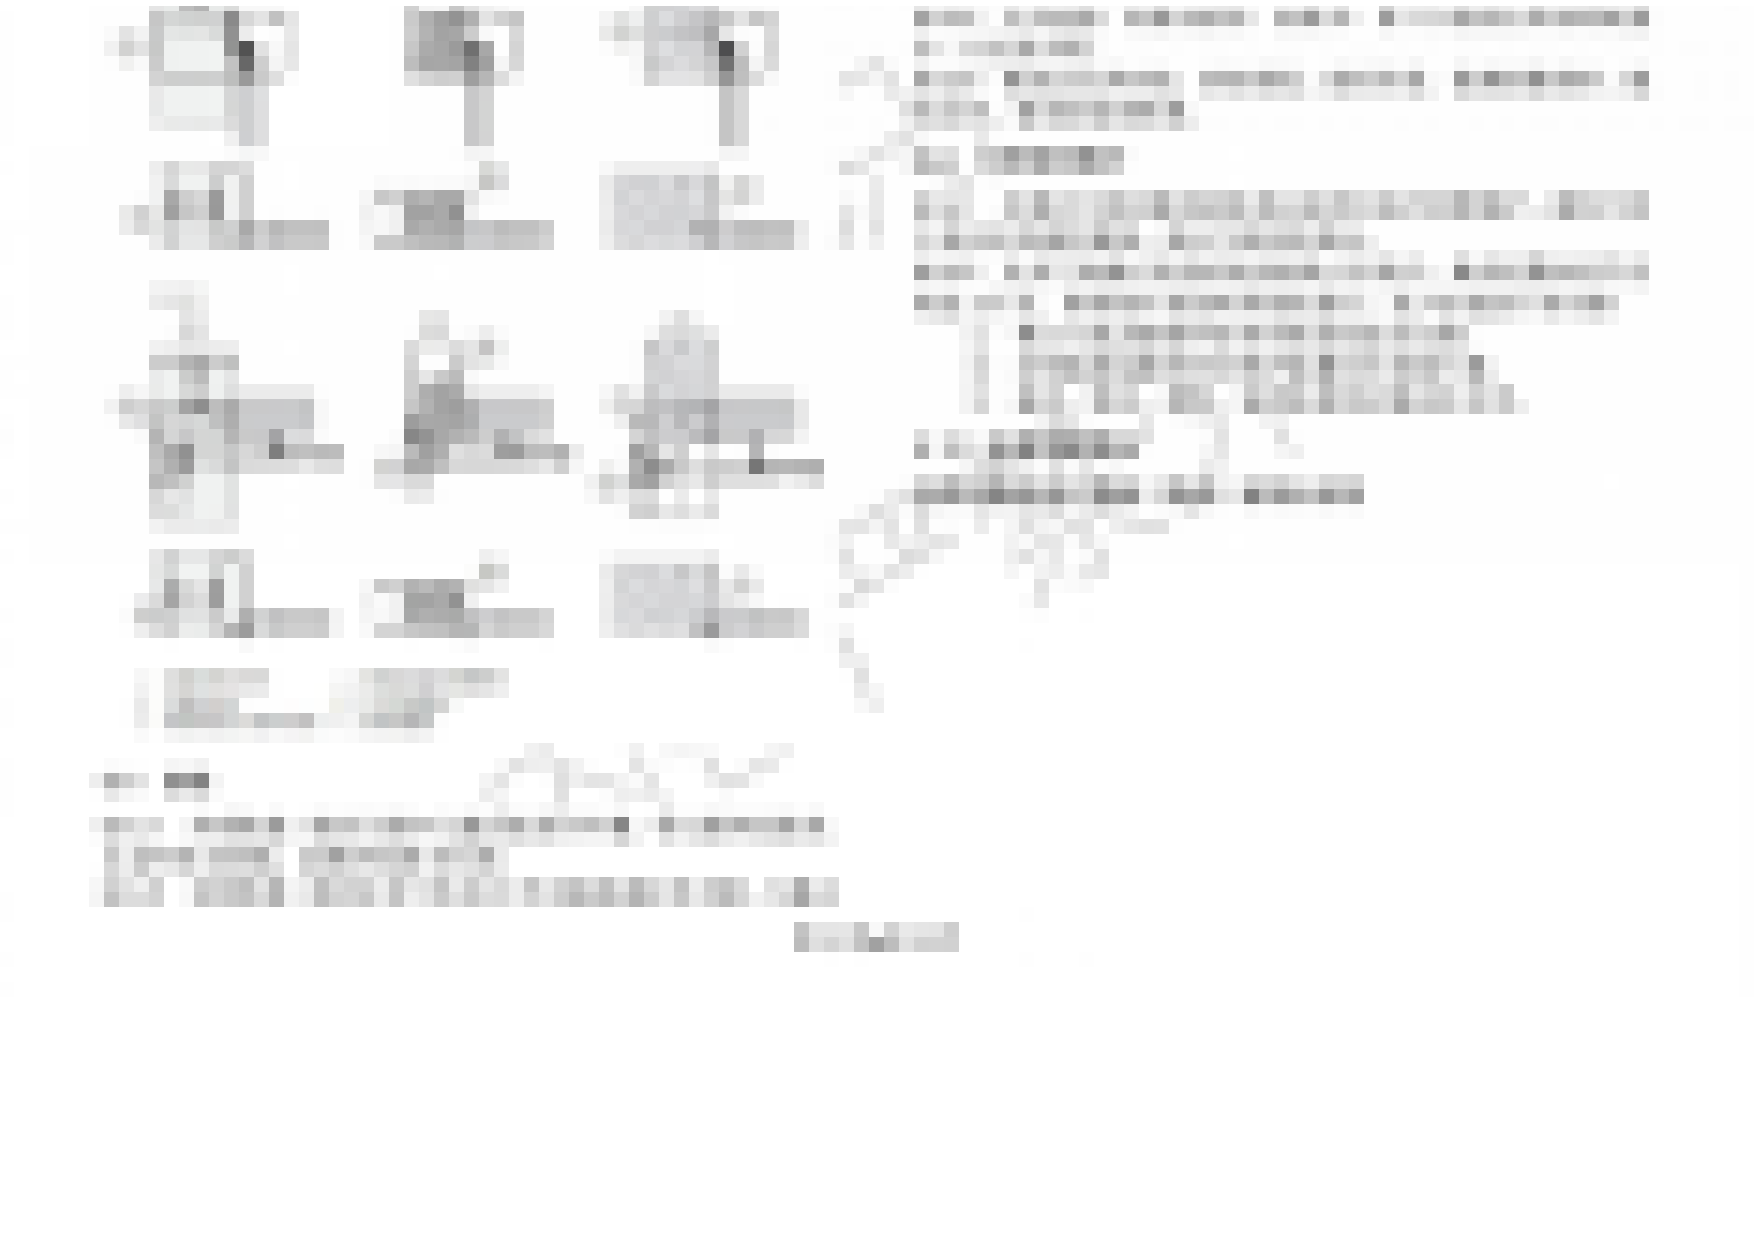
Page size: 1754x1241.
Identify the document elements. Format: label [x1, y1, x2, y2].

picture [0, 6, 1754, 997]
